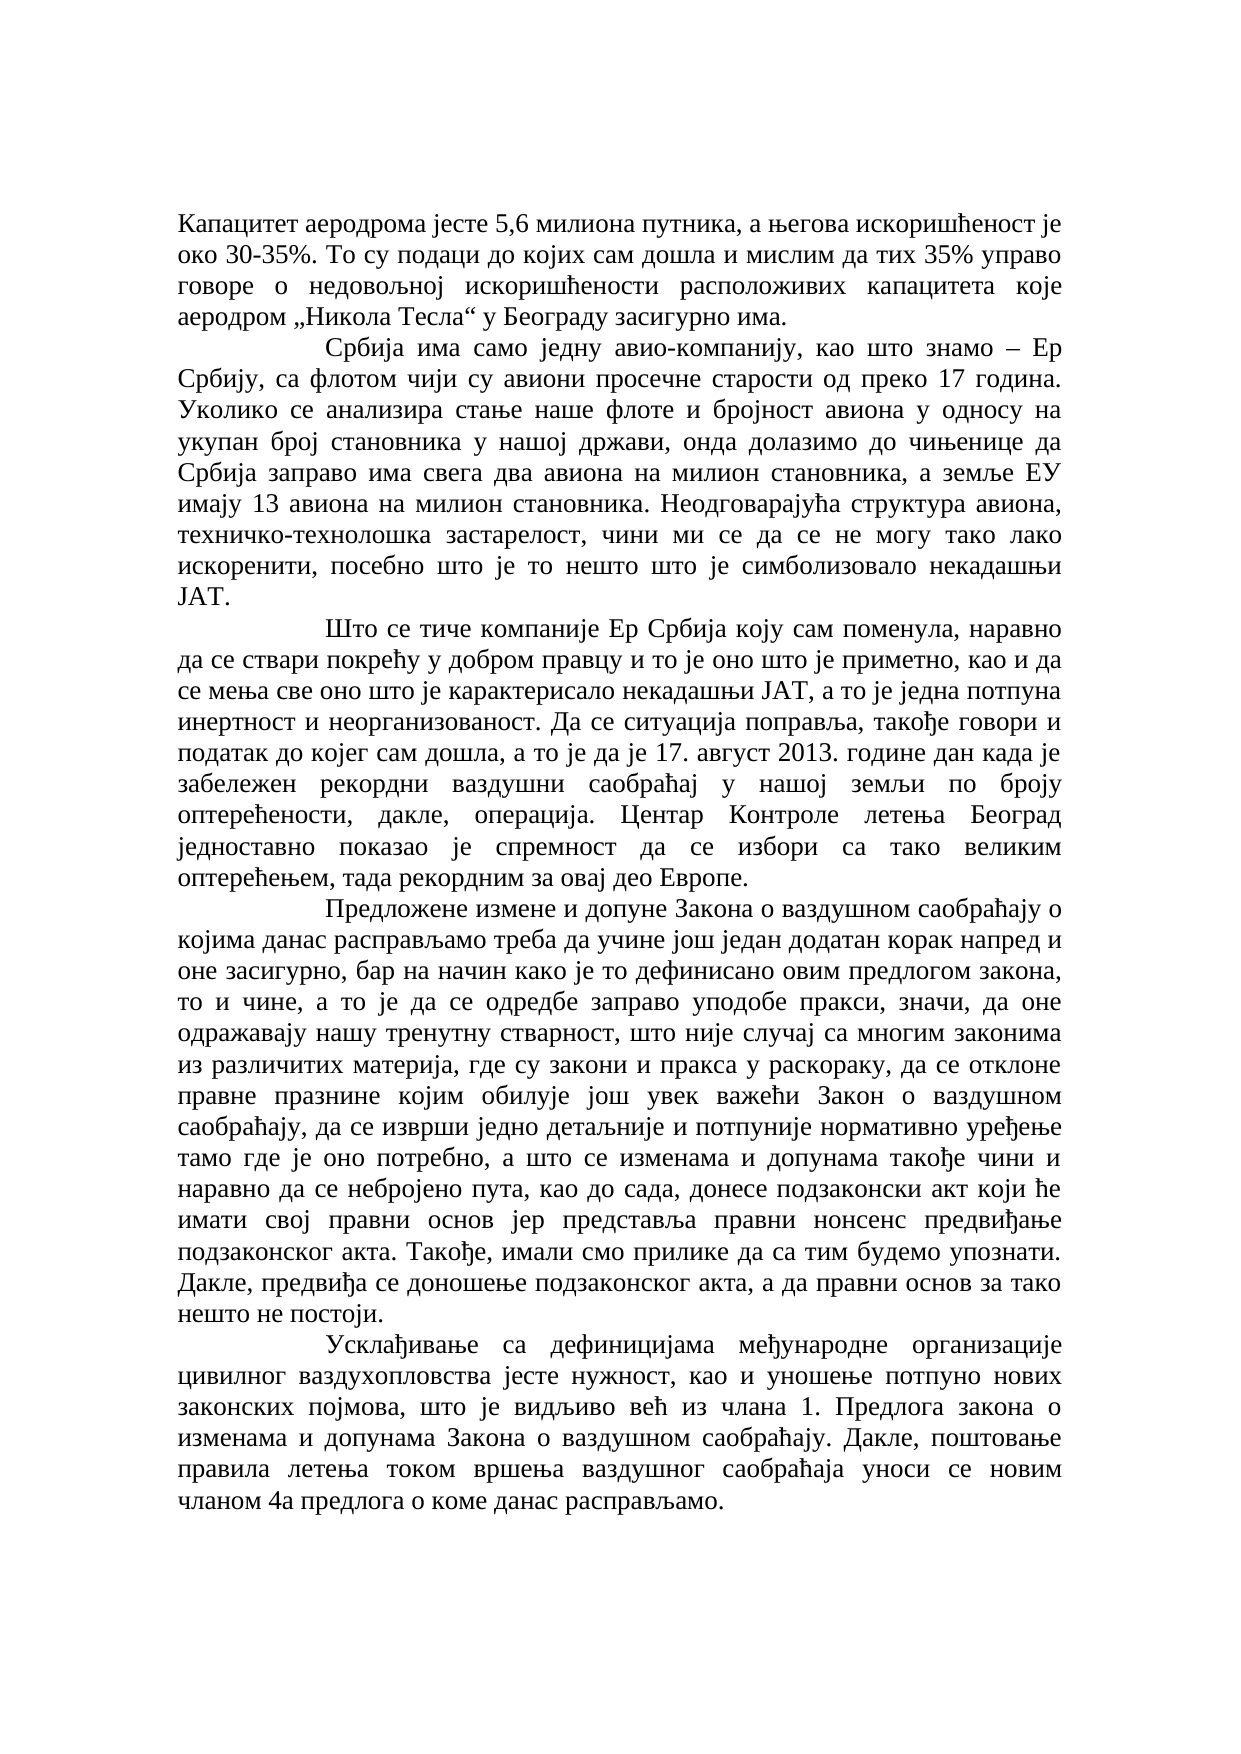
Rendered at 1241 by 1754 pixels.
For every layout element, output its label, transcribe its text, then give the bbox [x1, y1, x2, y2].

text Предложене измене и допуне Закона о ваздушном саобраћају о којима данас расправљамо треба да учине још један додатан корак напред и оне засигурно, бар на начин како је то дефинисано овим предлогом закона, то и чине, а то је да се одредбе заправо уподобе пракси, значи, да оне одражавају нашу тренутну стварност, што није случај са многим законима из различитих материја, где су закони и пракса у раскораку, да се отклоне правне празнине којим обилује још увек важећи Закон о ваздушном саобраћају, да се изврши једно детаљније и потпуније нормативно уређење тамо где је оно потребно, а што се изменама и допунама такође чини и наравно да се небројено пута, као до сада, донесе подзаконски акт који ће имати свој правни основ јер представља правни нонсенс предвиђање подзаконског акта. Такође, имали смо прилике да са тим будемо упознати. Дакле, предвиђа се доношење подзаконског акта, а да правни основ за тако нешто не постоји. [177, 892, 1063, 1328]
text Србија има само једну авио-компанију, као што знамо – Ер Србију, са флотом чији су авиони просечне старости од преко 17 година. Уколико се анализира стање наше флоте и бројност авиона у односу на укупан број становника у нашој држави, онда долазимо до чињенице да Србија заправо има свега два авиона на милион становника, а земље ЕУ имају 13 авиона на милион становника. Неодговарајућа структура авиона, техничко-технолошка застарелост, чини ми се да се не могу тако лако искоренити, посебно што је то нешто што је симболизовало некадашњи ЈАТ. [177, 331, 1063, 612]
text Што се тиче компаније Ер Србија коју сам поменула, наравно да се ствари покрећу у добром правцу и то је оно што је приметно, као и да се мења све оно што је карактерисало некадашњи ЈАТ, а то је једна потпуна инертност и неорганизованост. Да се ситуација поправља, такође говори и податак до којег сам дошла, а то је да је 17. август 2013. године дан када је забележен рекордни ваздушни саобраћај у нашој земљи по броју оптерећености, дакле, операција. Центар Контроле летења Београд једноставно показао је спремност да се избори са тако великим оптерећењем, тада рекордним за овај део Европе. [177, 612, 1063, 892]
text Усклађивање са дефиницијама међународне организације цивилног ваздухопловства јесте нужност, као и уношење потпуно нових законских појмова, што је видљиво већ из члана 1. Предлога закона о изменама и допунама Закона о ваздушном саобраћају. Дакле, поштовање правила летења током вршења ваздушног саобраћаја уноси се новим чланом 4а предлога о коме данас расправљамо. [177, 1328, 1063, 1515]
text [177, 207, 1063, 331]
